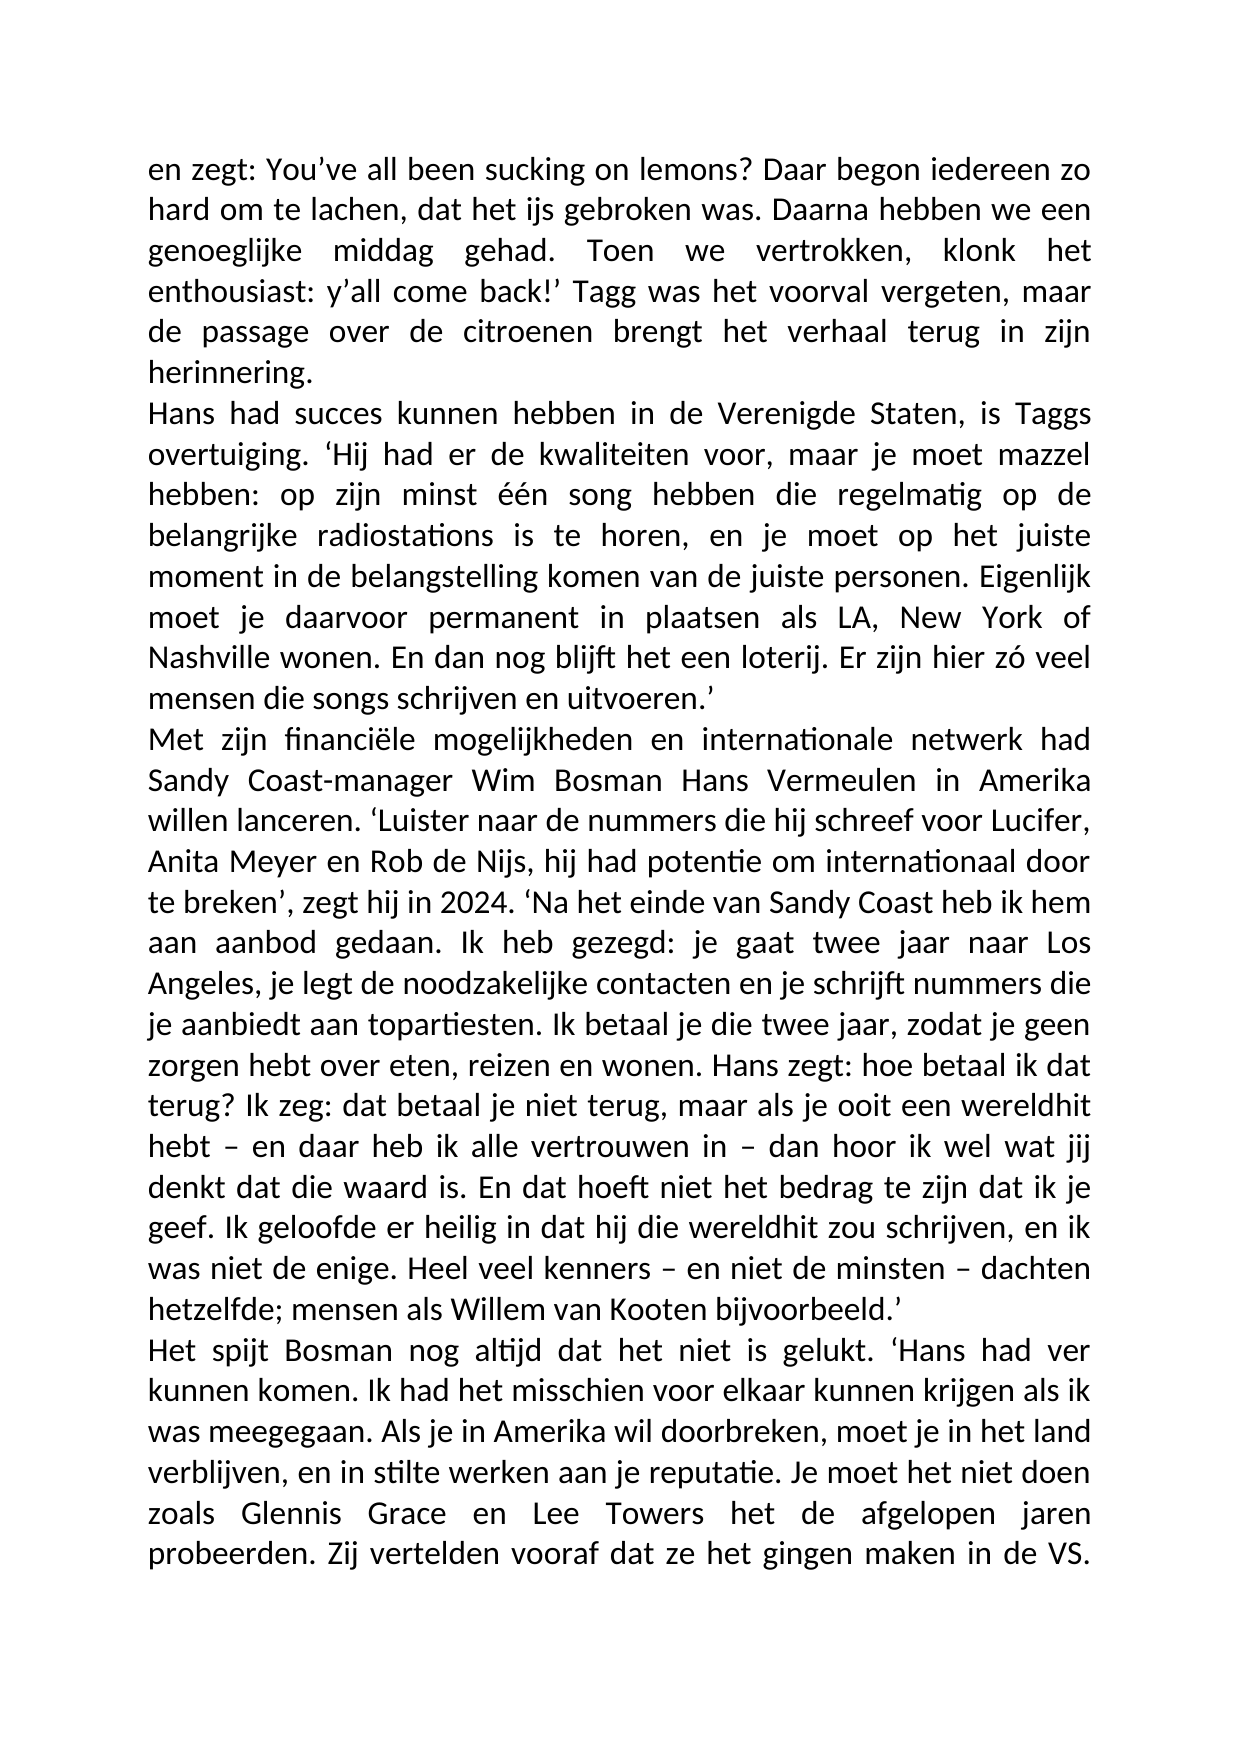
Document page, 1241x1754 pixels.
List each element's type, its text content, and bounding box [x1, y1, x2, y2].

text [148, 148, 1093, 392]
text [148, 1329, 1093, 1573]
text Met zijn financiële mogelijkheden en internationale netwerk had Sandy Coast-manager Wim Bosman Hans Vermeulen in Amerika willen lanceren. ‘Luister naar de nummers die hij schreef voor Lucifer, Anita Meyer en Rob de Nijs, hij had potentie om internationaal door te breken’, zegt hij in 2024. ‘Na het einde van Sandy Coast heb ik hem aan aanbod gedaan. Ik heb gezegd: je gaat twee jaar naar Los Angeles, je legt de noodzakelijke contacten en je schrijft nummers die je aanbiedt aan topartiesten. Ik betaal je die twee jaar, zodat je geen zorgen hebt over eten, reizen en wonen. Hans zegt: hoe betaal ik dat terug? Ik zeg: dat betaal je niet terug, maar als je ooit een wereldhit hebt – en daar heb ik alle vertrouwen in – dan hoor ik wel wat jij denkt dat die waard is. En dat hoeft niet het bedrag te zijn dat ik je geef. Ik geloofde er heilig in dat hij die wereldhit zou schrijven, en ik was niet de enige. Heel veel kenners – en niet de minsten – dachten hetzelfde; mensen als Willem van Kooten bijvoorbeeld.’ [148, 718, 1093, 1329]
text Hans had succes kunnen hebben in de Verenigde Staten, is Taggs overtuiging. ‘Hij had er de kwaliteiten voor, maar je moet mazzel hebben: op zijn minst één song hebben die regelmatig op de belangrijke radiostations is te horen, en je moet op het juiste moment in de belangstelling komen van de juiste personen. Eigenlijk moet je daarvoor permanent in plaatsen als LA, New York of Nashville wonen. En dan nog blijft het een loterij. Er zijn hier zó veel mensen die songs schrijven en uitvoeren.’ [148, 392, 1093, 718]
